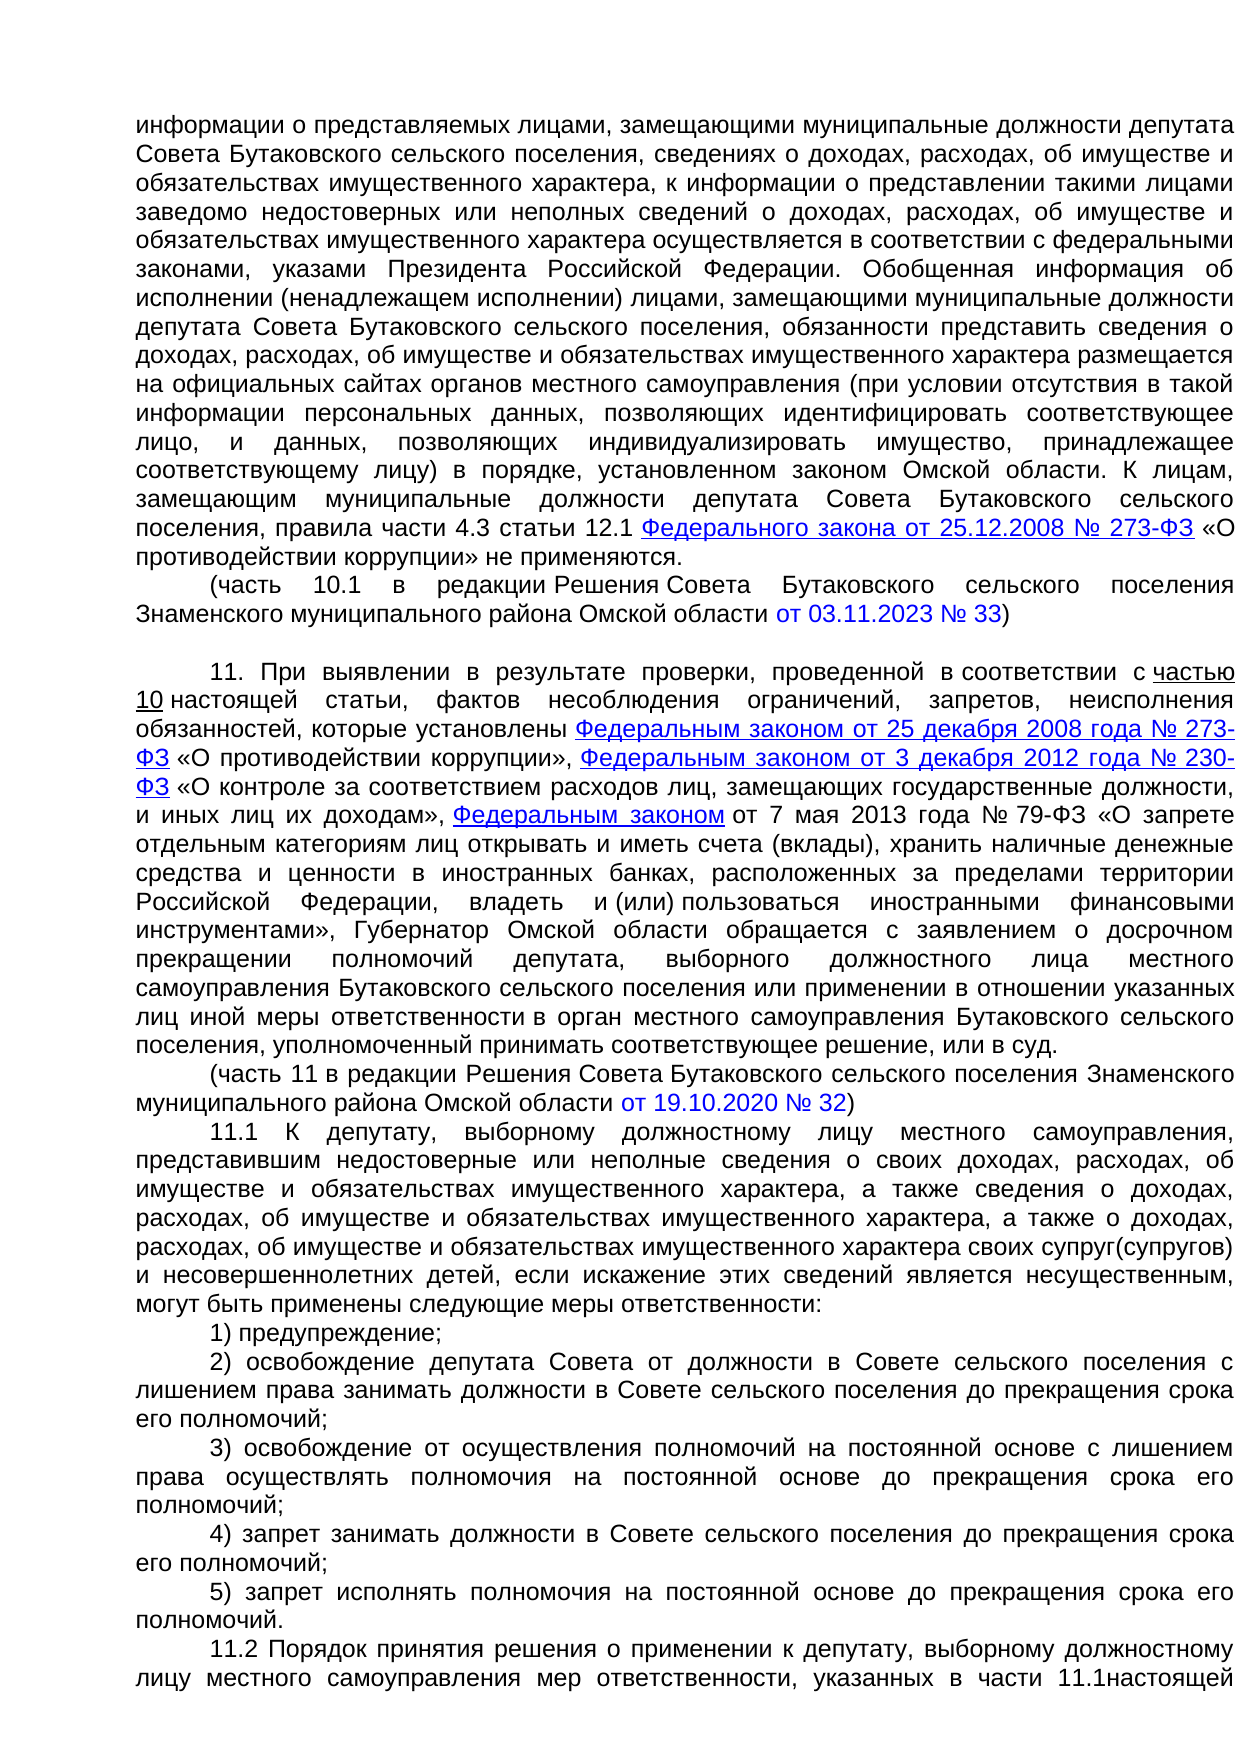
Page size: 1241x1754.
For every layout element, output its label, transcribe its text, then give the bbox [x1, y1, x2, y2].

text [135, 1634, 1235, 1692]
text 2) освобождение депутата Совета от должности в Совете сельского поселения с лишением права занимать должности в Совете сельского поселения до прекращения срока его полномочий; [135, 1347, 1235, 1433]
text 11.1 К депутату, выборному должностному лицу местного самоуправления, представившим недостоверные или неполные сведения о своих доходах, расходах, об имуществе и обязательствах имущественного характера, а также сведения о доходах, расходах, об имуществе и обязательствах имущественного характера, а также о доходах, расходах, об имуществе и обязательствах имущественного характера своих супруг(супругов) и несовершеннолетних детей, если искажение этих сведений является несущественным, могут быть применены следующие меры ответственности: [135, 1117, 1235, 1318]
text (часть 11 в редакции Решения Совета Бутаковского сельского поселения Знаменского муниципального района Омской области от 19.10.2020 № 32) [135, 1059, 1235, 1117]
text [135, 110, 1235, 570]
text 3) освобождение от осуществления полномочий на постоянной основе с лишением права осуществлять полномочия на постоянной основе до прекращения срока его полномочий; [135, 1433, 1235, 1519]
text 11. При выявлении в результате проверки, проведенной в соответствии с частью 10 настоящей статьи, фактов несоблюдения ограничений, запретов, неисполнения обязанностей, которые установлены Федеральным законом от 25 декабря 2008 года № 273-ФЗ «О противодействии коррупции», Федеральным законом от 3 декабря 2012 года № 230-ФЗ «О контроле за соответствием расходов лиц, замещающих государственные должности, и иных лиц их доходам», Федеральным законом от 7 мая 2013 года № 79-ФЗ «О запрете отдельным категориям лиц открывать и иметь счета (вклады), хранить наличные денежные средства и ценности в иностранных банках, расположенных за пределами территории Российской Федерации, владеть и (или) пользоваться иностранными финансовыми инструментами», Губернатор Омской области обращается с заявлением о досрочном прекращении полномочий депутата, выборного должностного лица местного самоуправления Бутаковского сельского поселения или применении в отношении указанных лиц иной меры ответственности в орган местного самоуправления Бутаковского сельского поселения, уполномоченный принимать соответствующее решение, или в суд. [135, 657, 1235, 1059]
text 1) предупреждение; [135, 1318, 1235, 1347]
text 4) запрет занимать должности в Совете сельского поселения до прекращения срока его полномочий; [135, 1519, 1235, 1577]
text 5) запрет исполнять полномочия на постоянной основе до прекращения срока его полномочий. [135, 1577, 1235, 1634]
text (часть 10.1 в редакции Решения Совета Бутаковского сельского поселения Знаменского муниципального района Омской области от 03.11.2023 № 33) [135, 570, 1235, 628]
